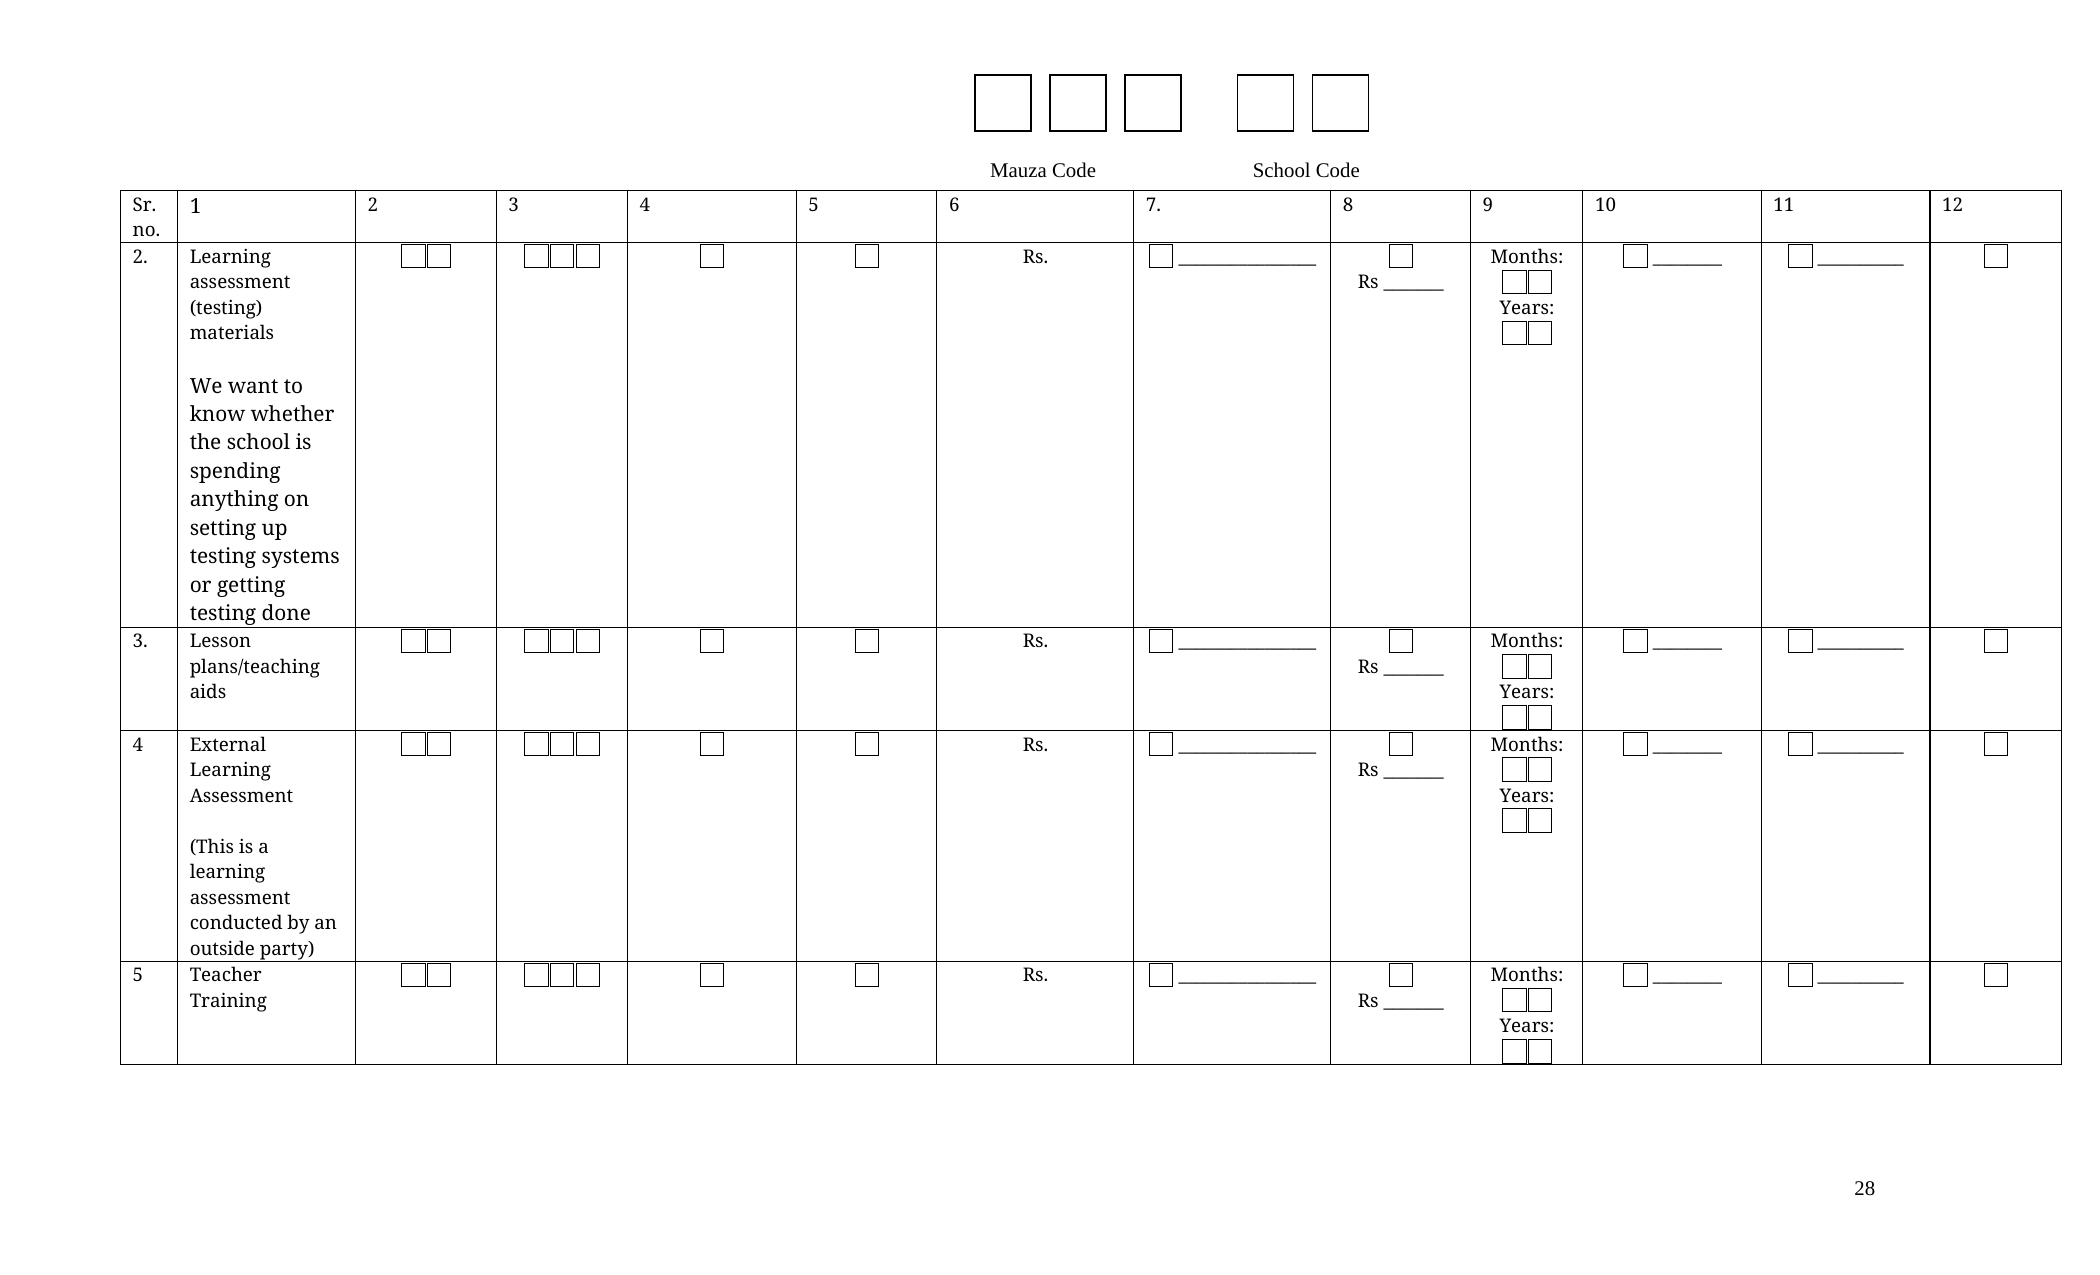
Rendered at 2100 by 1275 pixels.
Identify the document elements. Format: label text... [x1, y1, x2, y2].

table_header 10 [1583, 191, 1761, 242]
table_cell [1931, 962, 2061, 1064]
table_header 7. [1134, 191, 1330, 242]
table_cell __________ [1762, 243, 1929, 627]
table_cell ________________ [1134, 628, 1330, 730]
table_cell ________ [1583, 243, 1761, 627]
table_cell Months: Years: [1471, 243, 1582, 627]
table_cell 5 [121, 962, 177, 1064]
table_cell [497, 243, 627, 627]
table_cell [497, 628, 627, 730]
table_cell [797, 243, 936, 627]
table_cell Teacher Training [178, 962, 355, 1064]
table_cell 4 [121, 731, 177, 961]
table_header 1 [178, 191, 355, 242]
table_cell [1931, 243, 2061, 627]
table_cell [797, 962, 936, 1064]
table_cell __________ [1762, 628, 1929, 730]
table_cell [1931, 731, 2061, 961]
table_cell Rs. [937, 628, 1133, 730]
table_cell [797, 628, 936, 730]
table_cell Rs. [937, 962, 1133, 1064]
table_cell [356, 243, 496, 627]
table_cell 3. [121, 628, 177, 730]
table_cell [356, 731, 496, 961]
table_cell ________________ [1134, 731, 1330, 961]
table_cell Lesson plans/teaching aids [178, 628, 355, 730]
table_cell ________ [1583, 962, 1761, 1064]
table_cell [497, 731, 627, 961]
table_cell __________ [1762, 731, 1929, 961]
table_cell ________________ [1134, 962, 1330, 1064]
table_cell [797, 731, 936, 961]
table_cell [1931, 628, 2061, 730]
table_cell __________ [1762, 962, 1929, 1064]
table_cell [628, 731, 796, 961]
table_header 6 [937, 191, 1133, 242]
table_header 5 [797, 191, 936, 242]
table_cell Months: Years: [1471, 731, 1582, 961]
table_cell [628, 628, 796, 730]
table_header 4 [628, 191, 796, 242]
table_cell Months: Years: [1471, 628, 1582, 730]
table_cell Months: Years: [1471, 962, 1582, 1064]
table_cell Learning assessment (testing) materials We want to know whether the school is spending anything on setting up testing systems or getting testing done [178, 243, 355, 627]
table_header 2 [356, 191, 496, 242]
table_cell Rs. [937, 243, 1133, 627]
table_header 3 [497, 191, 627, 242]
table_cell [497, 962, 627, 1064]
table_header 8 [1331, 191, 1470, 242]
table_cell Rs _______ [1331, 731, 1470, 961]
table_cell ________ [1583, 628, 1761, 730]
table_cell Rs. [937, 731, 1133, 961]
table_header 11 [1762, 191, 1929, 242]
table_cell Rs _______ [1331, 243, 1470, 627]
table_cell External Learning Assessment (This is a learning assessment conducted by an outside party) [178, 731, 355, 961]
table_cell [356, 962, 496, 1064]
table_cell ________________ [1134, 243, 1330, 627]
table_cell Rs _______ [1331, 628, 1470, 730]
table_header 12 [1931, 191, 2061, 242]
table_cell Rs _______ [1331, 962, 1470, 1064]
table_cell 2. [121, 243, 177, 627]
table_cell [628, 243, 796, 627]
table_header 9 [1471, 191, 1582, 242]
table_cell [356, 628, 496, 730]
table_cell ________ [1583, 731, 1761, 961]
table_header Sr. no. [121, 191, 177, 242]
table_cell [628, 962, 796, 1064]
